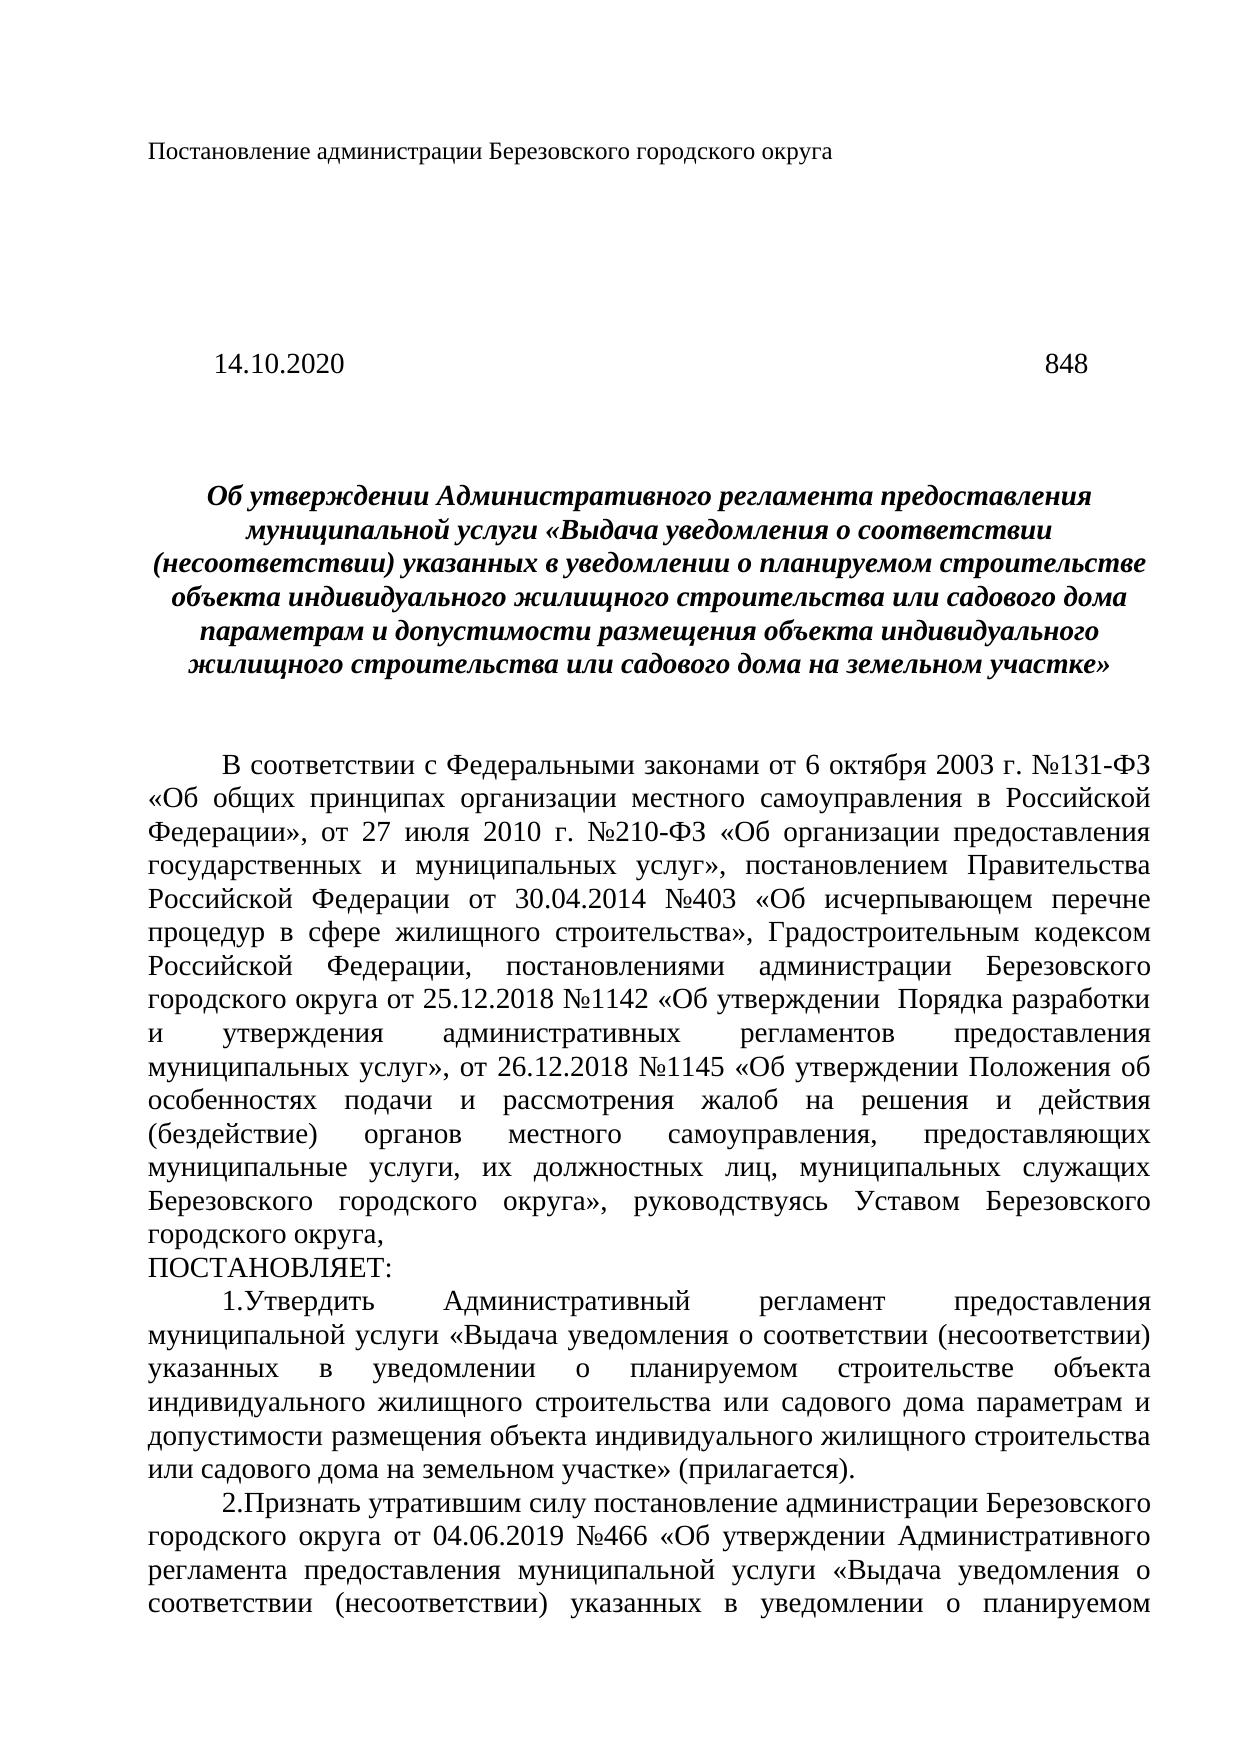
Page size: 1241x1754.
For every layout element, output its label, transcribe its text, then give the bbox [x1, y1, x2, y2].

text 14.10.2020 848 [148, 347, 1152, 380]
text 1.Утвердить Административный регламент предоставления муниципальной услуги «Выдача уведомления о соответствии (несоответствии) указанных в уведомлении о планируемом строительстве объекта индивидуального жилищного строительства или садового дома параметрам и допустимости размещения объекта индивидуального жилищного строительства или садового дома на земельном участке» (прилагается). [148, 1283, 1152, 1485]
text ПОСТАНОВЛЯЕТ: [148, 1250, 1152, 1283]
text Постановление администрации Березовского городского округа [148, 136, 1152, 164]
text Об утверждении Административного регламента предоставления муниципальной услуги «Выдача уведомления о соответствии (несоответствии) указанных в уведомлении о планируемом строительстве объекта индивидуального жилищного строительства или садового дома параметрам и допустимости размещения объекта индивидуального жилищного строительства или садового дома на земельном участке» [148, 478, 1152, 680]
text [148, 1485, 1152, 1619]
text В соответствии с Федеральными законами от 6 октября 2003 г. №131-ФЗ «Об общих принципах организации местного самоуправления в Российской Федерации», от 27 июля 2010 г. №210-ФЗ «Об организации предоставления государственных и муниципальных услуг», постановлением Правительства Российской Федерации от 30.04.2014 №403 «Об исчерпывающем перечне процедур в сфере жилищного строительства», Градостроительным кодексом Российской Федерации, постановлениями администрации Березовского городского округа от 25.12.2018 №1142 «Об утверждении Порядка разработки и утверждения административных регламентов предоставления муниципальных услуг», от 26.12.2018 №1145 «Об утверждении Положения об особенностях подачи и рассмотрения жалоб на решения и действия (бездействие) органов местного самоуправления, предоставляющих муниципальные услуги, их должностных лиц, муниципальных служащих Березовского городского округа», руководствуясь Уставом Березовского городского округа, [148, 747, 1152, 1250]
